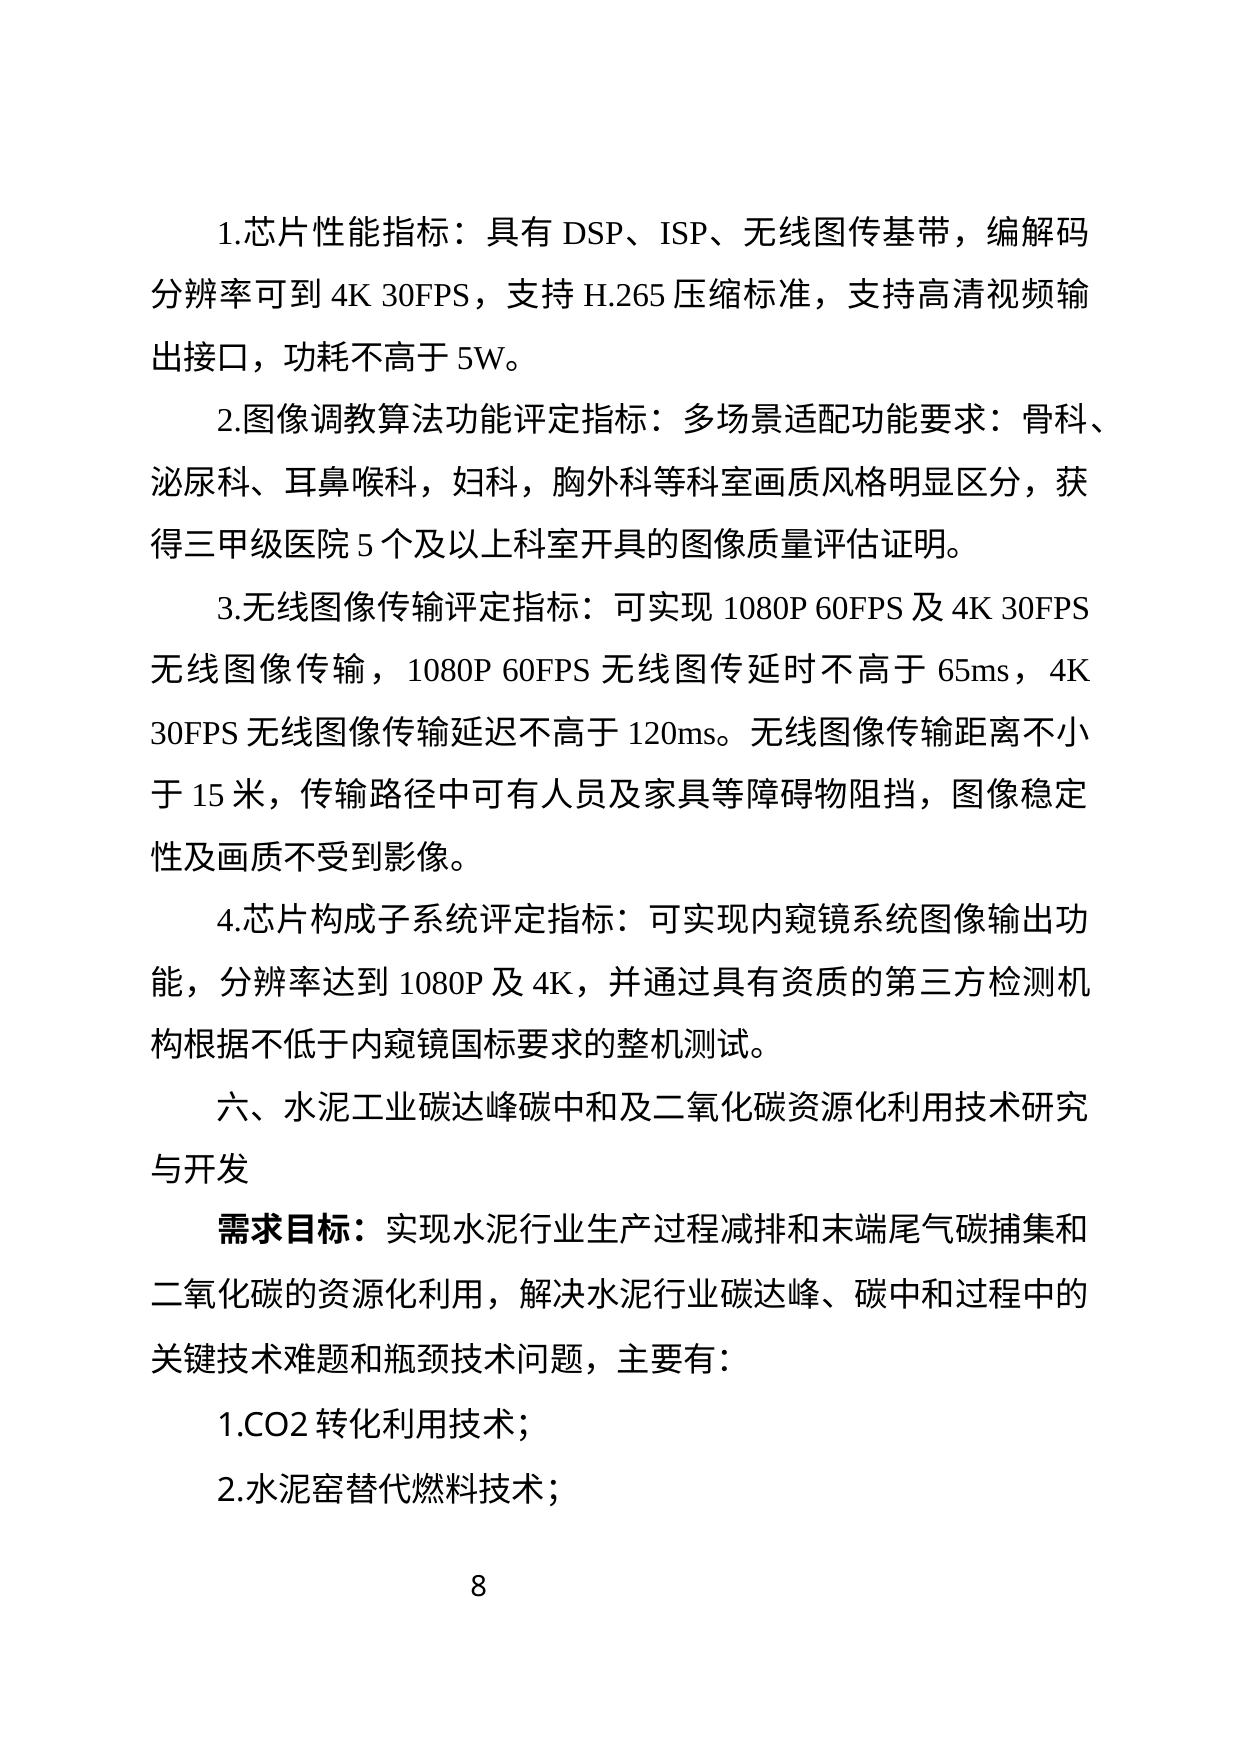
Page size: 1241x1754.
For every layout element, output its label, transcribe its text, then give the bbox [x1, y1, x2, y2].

text 1.CO2转化利用技术； [150, 1389, 1090, 1454]
text 需求目标：实现水泥行业生产过程减排和末端尾气碳捕集和二氧化碳的资源化利用，解决水泥行业碳达峰、碳中和过程中的关键技术难题和瓶颈技术问题，主要有： [150, 1194, 1090, 1389]
text 六、水泥工业碳达峰碳中和及二氧化碳资源化利用技术研究与开发 [150, 1069, 1090, 1194]
text 4.芯片构成子系统评定指标：可实现内窥镜系统图像输出功能，分辨率达到1080P及4K，并通过具有资质的第三方检测机构根据不低于内窥镜国标要求的整机测试。 [150, 882, 1090, 1069]
text 3.无线图像传输评定指标：可实现1080P 60FPS及4K 30FPS无线图像传输，1080P 60FPS无线图传延时不高于65ms，4K 30FPS无线图像传输延迟不高于120ms。无线图像传输距离不小于15米，传输路径中可有人员及家具等障碍物阻挡，图像稳定性及画质不受到影像。 [150, 569, 1090, 882]
text 2.水泥窑替代燃料技术； [150, 1454, 1090, 1519]
text 1.芯片性能指标：具有DSP、ISP、无线图传基带，编解码分辨率可到4K 30FPS，支持H.265压缩标准，支持高清视频输出接口，功耗不高于5W。 [150, 194, 1090, 382]
text 2.图像调教算法功能评定指标：多场景适配功能要求：骨科、泌尿科、耳鼻喉科，妇科，胸外科等科室画质风格明显区分，获得三甲级医院5个及以上科室开具的图像质量评估证明。 [150, 382, 1090, 569]
